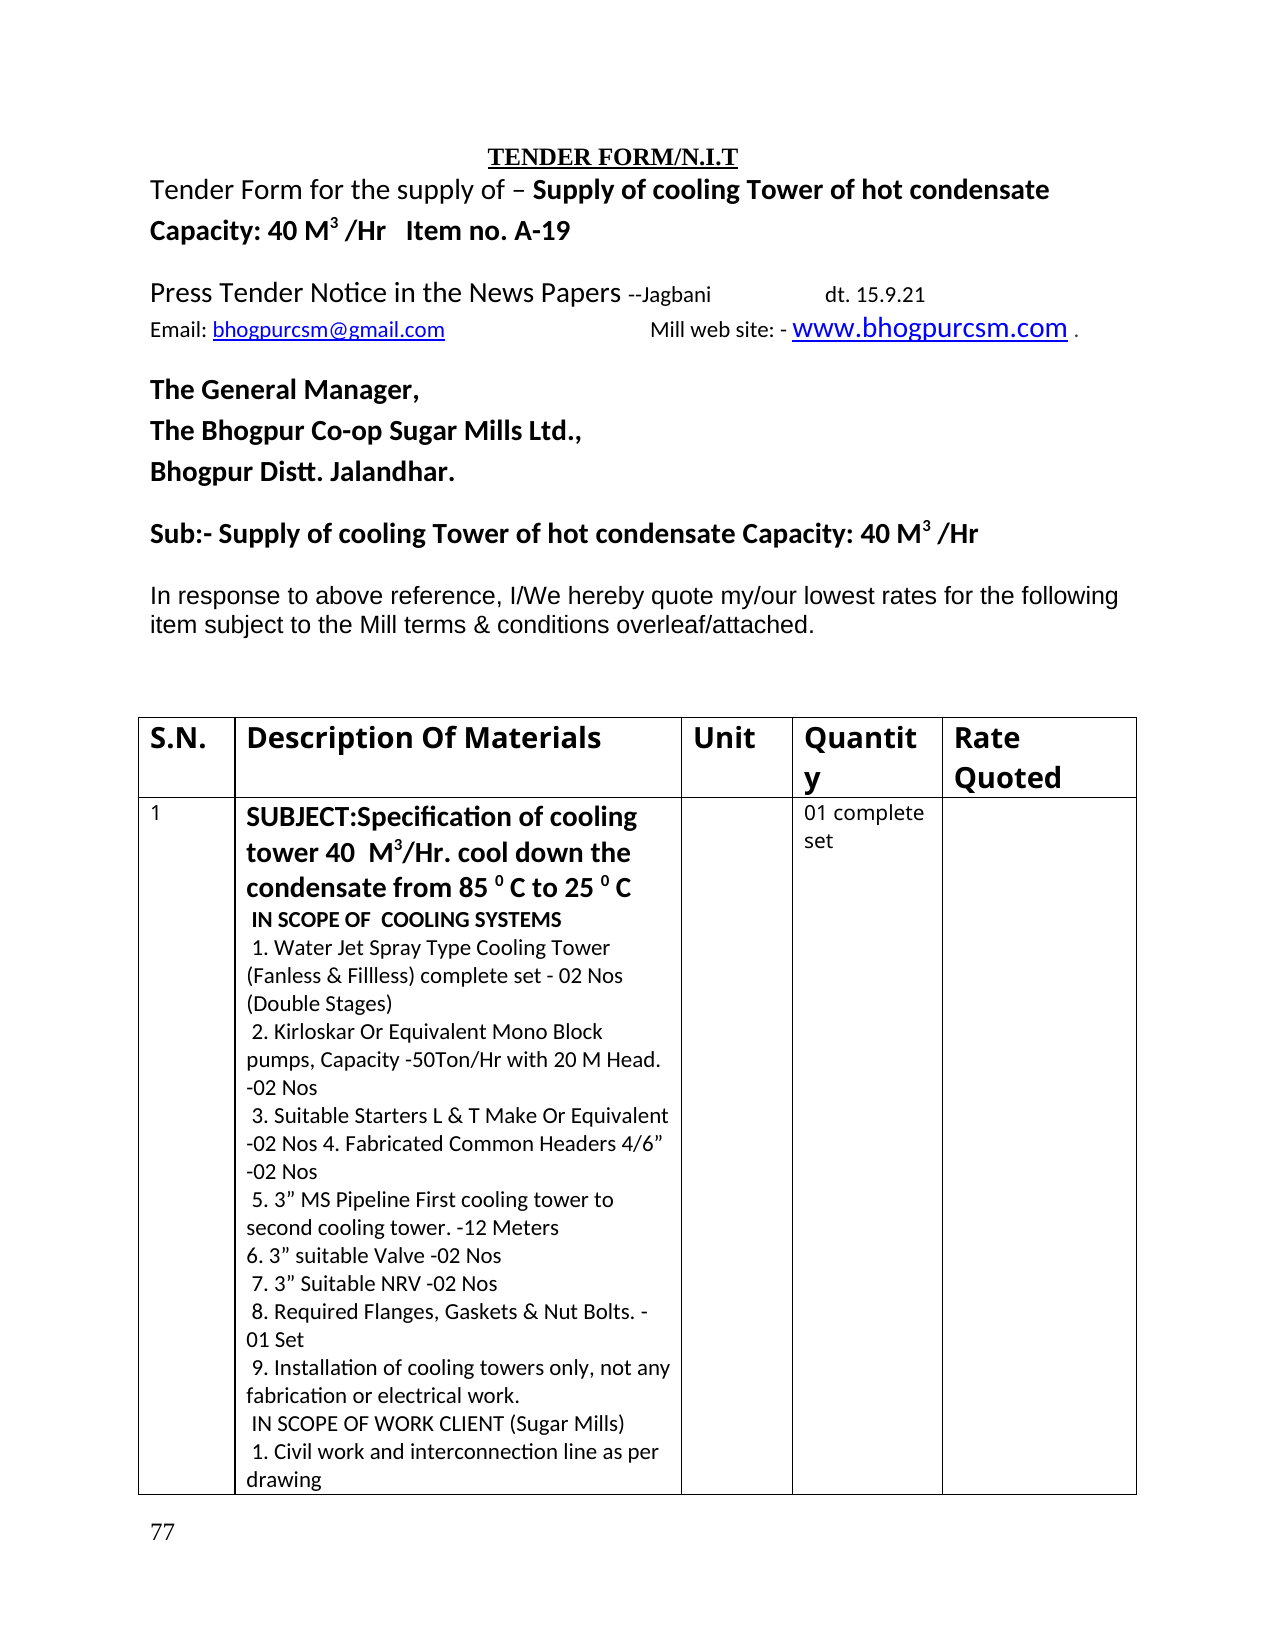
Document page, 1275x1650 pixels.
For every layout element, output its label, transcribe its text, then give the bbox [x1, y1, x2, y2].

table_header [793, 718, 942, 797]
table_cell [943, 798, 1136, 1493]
text Sub:- Supply of cooling Tower of hot condensate Capacity: 40 M3 /Hr [150, 515, 1125, 550]
text The General Manager, The Bhogpur Co-op Sugar Mills Ltd., Bhogpur Distt. Jalandhar. [150, 371, 1125, 489]
text Press Tender Notice in the News Papers --Jagbani dt. 15.9.21 [150, 274, 1125, 309]
text In response to above reference, I/We hereby quote my/our lowest rates for the following item subject to the Mill terms & conditions overleaf/attached. [150, 581, 1125, 639]
text Email: bhogpurcsm@gmail.com Mill web site: - www.bhogpurcsm.com . [150, 309, 1125, 345]
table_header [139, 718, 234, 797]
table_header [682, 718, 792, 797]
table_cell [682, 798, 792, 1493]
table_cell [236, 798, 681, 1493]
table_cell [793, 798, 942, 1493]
text TENDER FORM/N.I.T [150, 142, 1125, 171]
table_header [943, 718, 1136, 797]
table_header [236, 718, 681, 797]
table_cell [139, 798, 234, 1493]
text Tender Form for the supply of – Supply of cooling Tower of hot condensate Capacity: 40 M3 /Hr Item no. A-19 [150, 171, 1125, 248]
